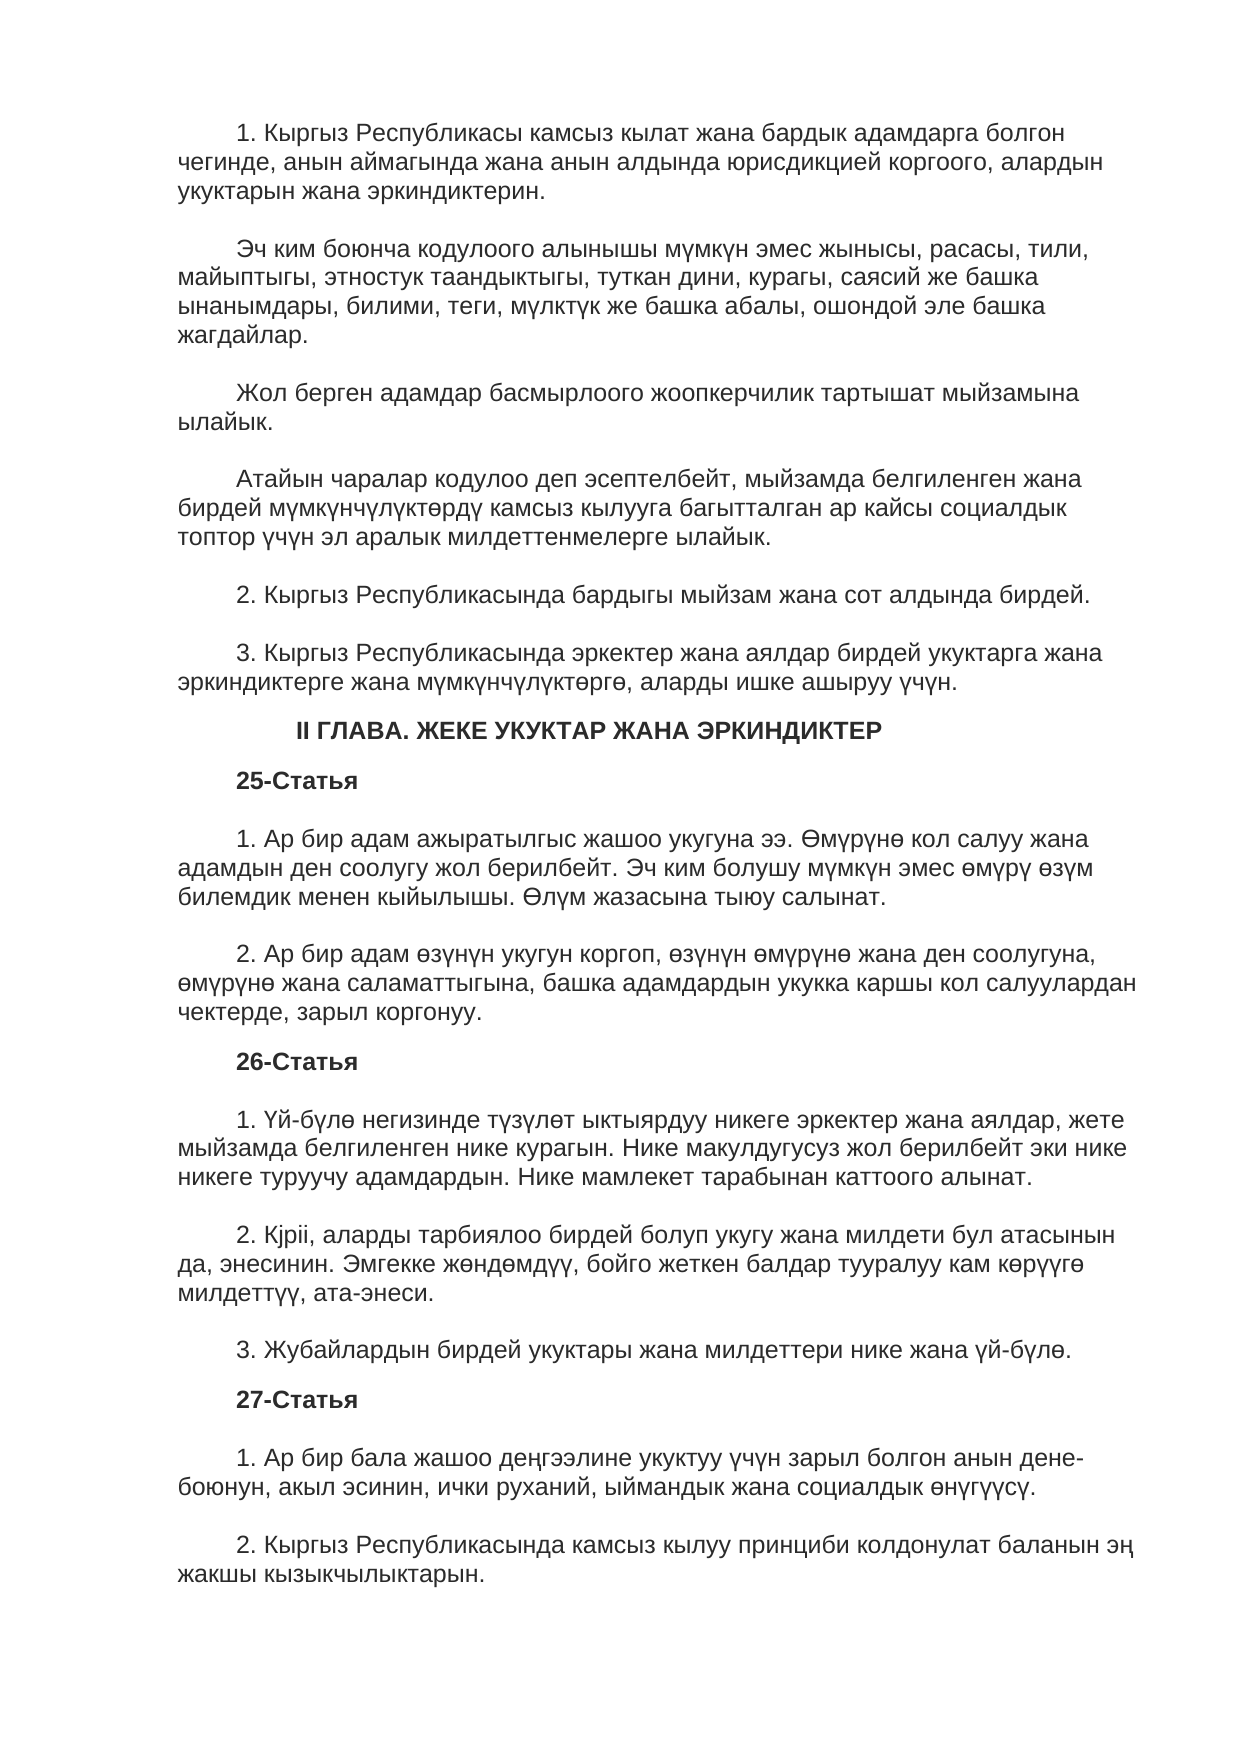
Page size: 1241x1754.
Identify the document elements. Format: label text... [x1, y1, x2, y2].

text Атайын чаралар кодулоо деп эсептелбейт, мыйзамда белгиленген жана бирдей мүмкүнчүлүктөрдү камсыз кылууга багытталган ар кайсы социалдык топтор үчүн эл аралык милдеттенмелерге ылайык. [177, 464, 1152, 551]
text 1. Үй-бүлө негизинде түзүлөт ыктыярдуу никеге эркектер жана аялдар, жете мыйзамда белгиленген нике курагын. Нике макулдугусуз жол берилбейт эки нике никеге туруучу адамдардын. Нике мамлекет тарабынан каттоого алынат. [177, 1104, 1152, 1191]
text 27-Статья [177, 1385, 1152, 1414]
text 1. Кыргыз Республикасы камсыз кылат жана бардык адамдарга болгон чегинде, анын аймагында жана анын алдында юрисдикцией коргоого, алардын укуктарын жана эркиндиктерин. [177, 118, 1152, 204]
text 3. Кыргыз Республикасында эркектер жана аялдар бирдей укуктарга жана эркиндиктерге жана мүмкүнчүлүктөргө, аларды ишке ашыруу үчүн. [177, 638, 1152, 695]
text II ГЛАВА. ЖЕКЕ УКУКТАР ЖАНА ЭРКИНДИКТЕР [296, 716, 1033, 745]
text 3. Жубайлардын бирдей укуктары жана милдеттери нике жана үй-бүлө. [177, 1335, 1152, 1364]
text 2. Кыргыз Республикасында камсыз кылуу принциби колдонулат баланын эң жакшы кызыкчылыктарын. [177, 1530, 1152, 1587]
text 25-Статья [177, 766, 1152, 795]
text 1. Ар бир адам ажыратылгыс жашоо укугуна ээ. Өмүрүнө кол салуу жана адамдын ден соолугу жол берилбейт. Эч ким болушу мүмкүн эмес өмүрү өзүм билемдик менен кыйылышы. Өлүм жазасына тыюу салынат. [177, 824, 1152, 910]
text 2. Кјріі, аларды тарбиялоо бирдей болуп укугу жана милдети бул атасынын да, энесинин. Эмгекке жөндөмдүү, бойго жеткен балдар тууралуу кам көрүүгө милдеттүү, ата-энеси. [177, 1220, 1152, 1306]
text 2. Кыргыз Республикасында бардыгы мыйзам жана сот алдында бирдей. [177, 580, 1152, 608]
text Эч ким боюнча кодулоого алынышы мүмкүн эмес жынысы, расасы, тили, майыптыгы, этностук таандыктыгы, туткан дини, курагы, саясий же башка ынанымдары, билими, теги, мүлктүк же башка абалы, ошондой эле башка жагдайлар. [177, 233, 1152, 348]
text 1. Ар бир бала жашоо деңгээлине укуктуу үчүн зарыл болгон анын дене-боюнун, акыл эсинин, ички руханий, ыймандык жана социалдык өнүгүүсү. [177, 1443, 1152, 1501]
text Жол берген адамдар басмырлоого жоопкерчилик тартышат мыйзамына ылайык. [177, 378, 1152, 435]
text 26-Статья [177, 1047, 1152, 1075]
text 2. Ар бир адам өзүнүн укугун коргоп, өзүнүн өмүрүнө жана ден соолугуна, өмүрүнө жана саламаттыгына, башка адамдардын укукка каршы кол салуулардан чектерде, зарыл коргонуу. [177, 939, 1152, 1026]
